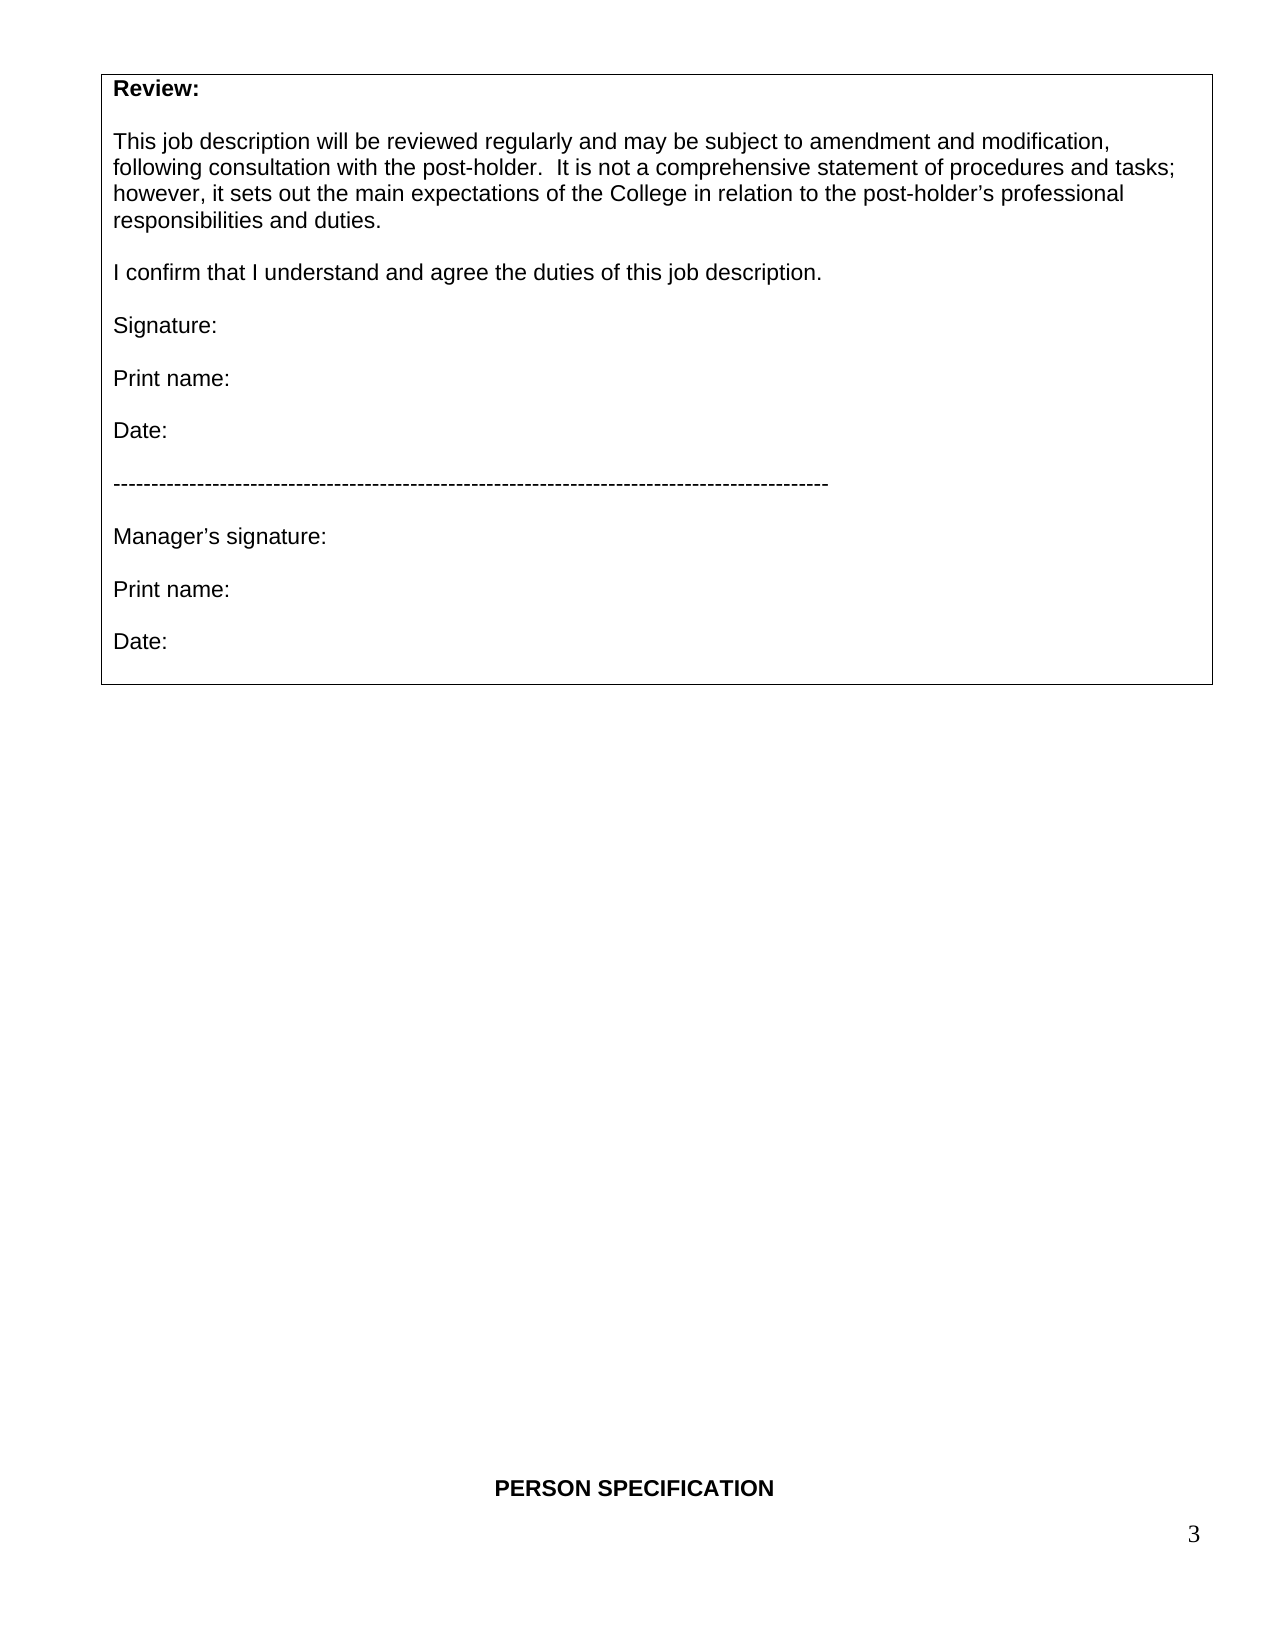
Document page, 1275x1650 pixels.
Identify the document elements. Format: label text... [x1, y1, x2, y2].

text PERSON SPECIFICATION [75, 1475, 1200, 1501]
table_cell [102, 75, 1212, 683]
